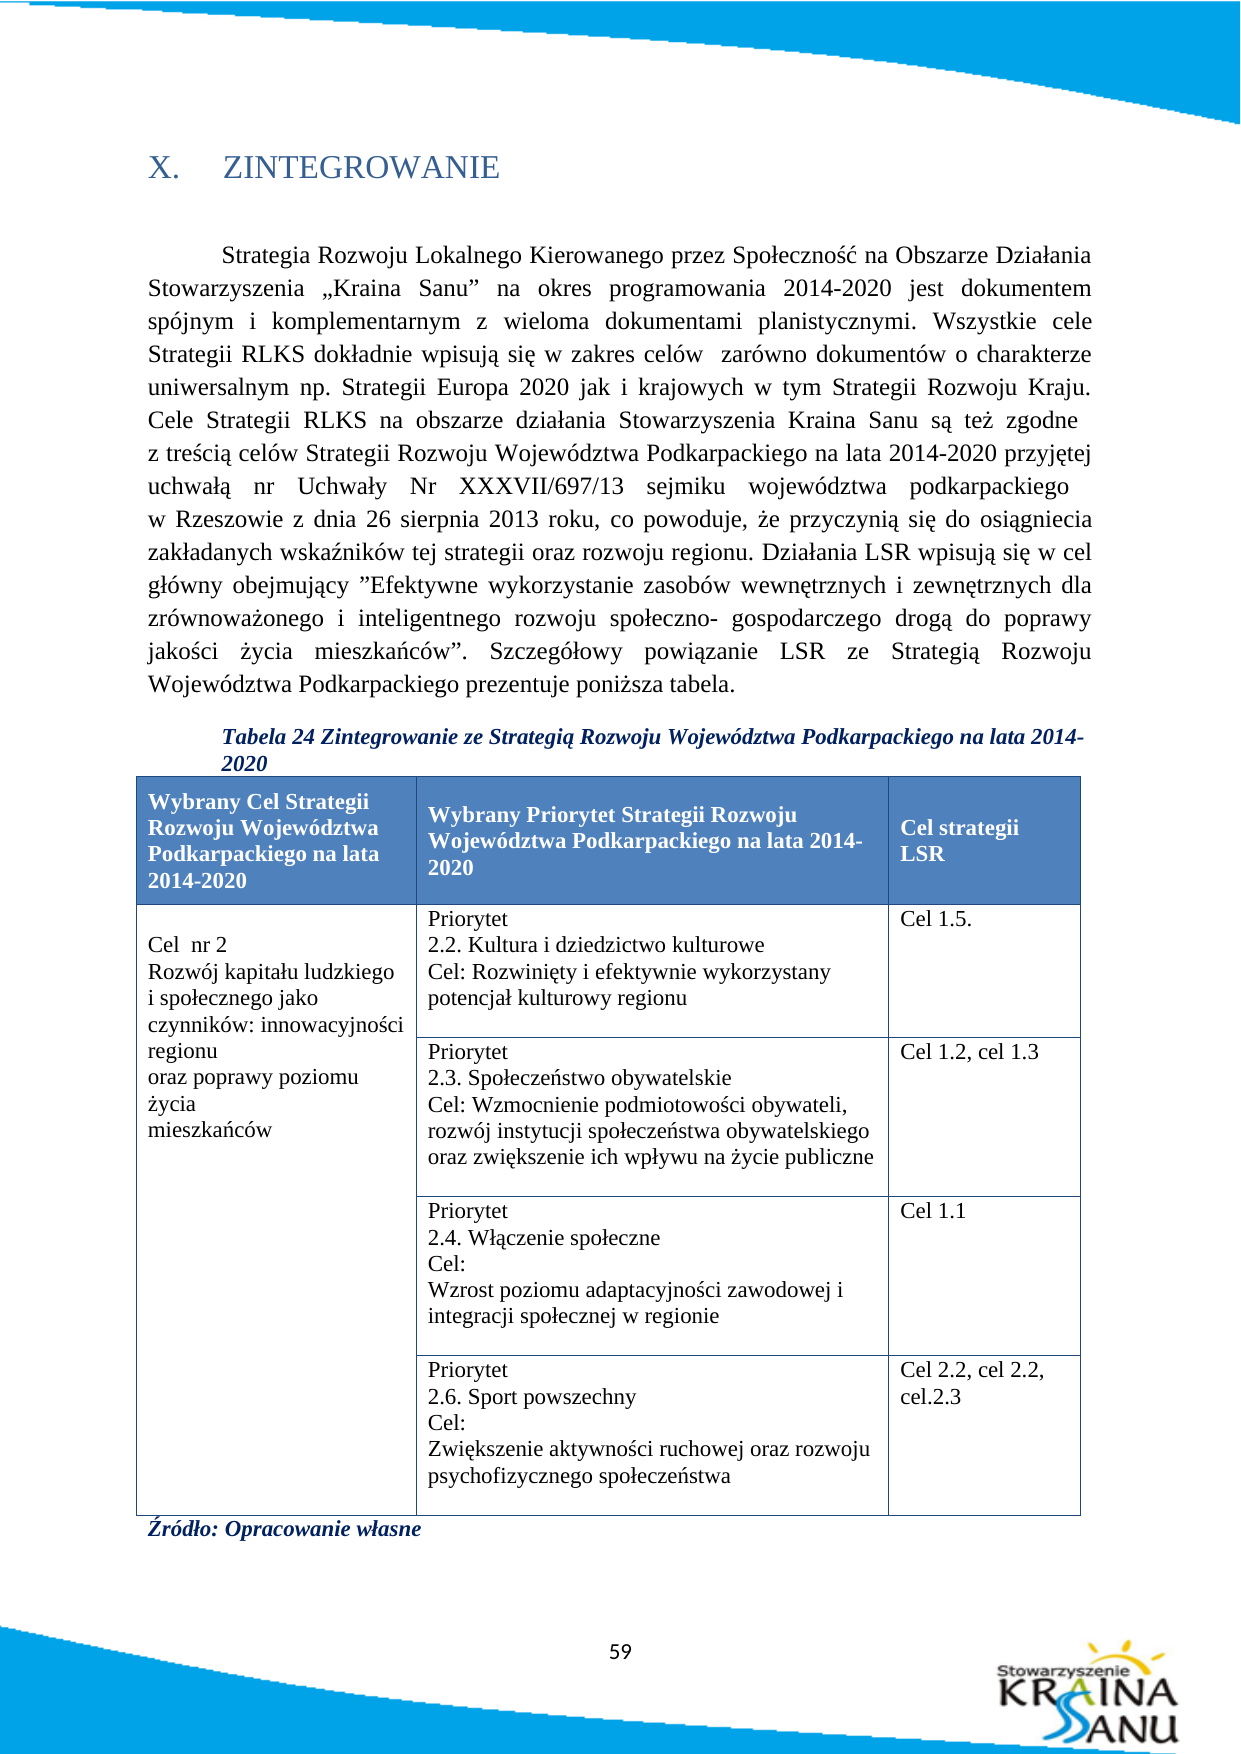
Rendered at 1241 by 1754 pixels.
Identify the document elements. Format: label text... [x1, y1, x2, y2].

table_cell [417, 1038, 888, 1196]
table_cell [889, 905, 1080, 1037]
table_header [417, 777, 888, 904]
text Tabela 24 Zintegrowanie ze Strategią Rozwoju Województwa Podkarpackiego na lata 2014-2020 [221, 723, 1092, 776]
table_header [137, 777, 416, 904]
subtitle ZINTEGROWANIE [148, 148, 1092, 186]
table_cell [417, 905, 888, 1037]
picture [0, 1623, 1241, 1754]
text Strategia Rozwoju Lokalnego Kierowanego przez Społeczność na Obszarze Działania Stowarzyszenia „Kraina Sanu” na okres programowania 2014-2020 jest dokumentem spójnym i komplementarnym z wieloma dokumentami planistycznymi. Wszystkie cele Strategii RLKS dokładnie wpisują się w zakres celów zarówno dokumentów o charakterze uniwersalnym np. Strategii Europa 2020 jak i krajowych w tym Strategii Rozwoju Kraju. Cele Strategii RLKS na obszarze działania Stowarzyszenia Kraina Sanu są też zgodne z treścią celów Strategii Rozwoju Województwa Podkarpackiego na lata 2014-2020 przyjętej uchwałą nr Uchwały Nr XXXVII/697/13 sejmiku województwa podkarpackiego w Rzeszowie z dnia 26 sierpnia 2013 roku, co powoduje, że przyczynią się do osiągniecia zakładanych wskaźników tej strategii oraz rozwoju regionu. Działania LSR wpisują się w cel główny obejmujący ”Efektywne wykorzystanie zasobów wewnętrznych i zewnętrznych dla zrównoważonego i inteligentnego rozwoju społeczno- gospodarczego drogą do poprawy jakości życia mieszkańców”. Szczegółowy powiązanie LSR ze Strategią Rozwoju Województwa Podkarpackiego prezentuje poniższa tabela. [148, 240, 1092, 698]
picture [0, 0, 1241, 127]
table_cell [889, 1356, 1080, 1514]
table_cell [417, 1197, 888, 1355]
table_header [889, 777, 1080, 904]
text Źródło: Opracowanie własne [148, 1516, 1092, 1542]
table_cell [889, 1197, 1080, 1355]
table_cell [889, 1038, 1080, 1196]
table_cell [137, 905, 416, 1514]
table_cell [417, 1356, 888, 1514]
